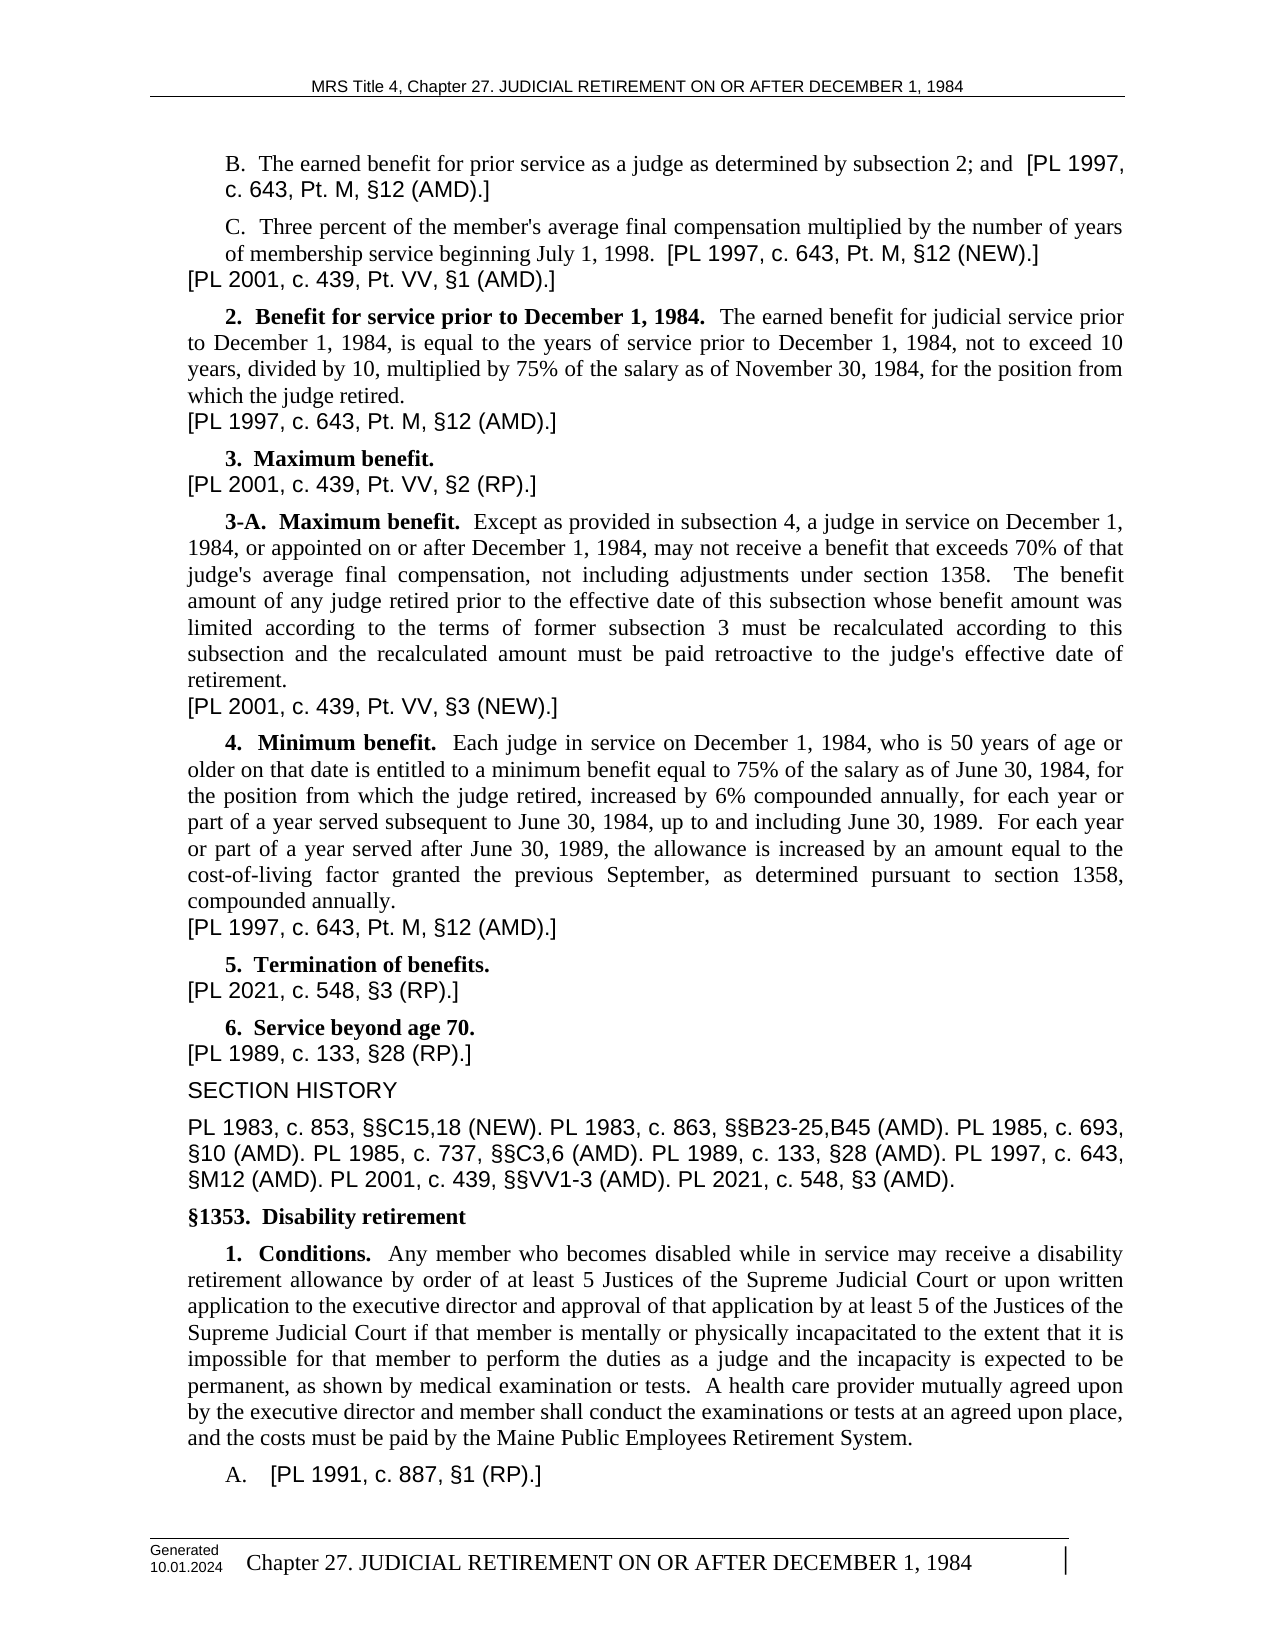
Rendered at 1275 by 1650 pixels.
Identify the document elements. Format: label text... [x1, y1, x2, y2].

text 6. Service beyond age 70. [187, 1014, 1125, 1040]
text PL 1983, c. 853, §§C15,18 (NEW). PL 1983, c. 863, §§B23-25,B45 (AMD). PL 1985, c. 693, §10 (AMD). PL 1985, c. 737, §§C3,6 (AMD). PL 1989, c. 133, §28 (AMD). PL 1997, c. 643, §M12 (AMD). PL 2001, c. 439, §§VV1-3 (AMD). PL 2021, c. 548, §3 (AMD). [187, 1114, 1125, 1193]
text [PL 2021, c. 548, §3 (RP).] [187, 977, 1125, 1003]
text A. [PL 1991, c. 887, §1 (RP).] [225, 1461, 1125, 1488]
text [PL 1997, c. 643, Pt. M, §12 (AMD).] [187, 914, 1125, 940]
text 3-A. Maximum benefit. Except as provided in subsection 4, a judge in service on December 1, 1984, or appointed on or after December 1, 1984, may not receive a benefit that exceeds 70% of that judge's average final compensation, not including adjustments under section 1358. The benefit amount of any judge retired prior to the effective date of this subsection whose benefit amount was limited according to the terms of former subsection 3 must be recalculated according to this subsection and the recalculated amount must be paid retroactive to the judge's effective date of retirement. [187, 508, 1125, 693]
text [PL 2001, c. 439, Pt. VV, §2 (RP).] [187, 471, 1125, 498]
text [PL 1989, c. 133, §28 (RP).] [187, 1040, 1125, 1066]
text 2. Benefit for service prior to December 1, 1984. The earned benefit for judicial service prior to December 1, 1984, is equal to the years of service prior to December 1, 1984, not to exceed 10 years, divided by 10, multiplied by 75% of the salary as of November 30, 1984, for the position from which the judge retired. [187, 303, 1125, 408]
text §1353. Disability retirement [187, 1203, 1125, 1229]
text [PL 1997, c. 643, Pt. M, §12 (AMD).] [187, 408, 1125, 434]
text 5. Termination of benefits. [187, 951, 1125, 977]
text C. Three percent of the member's average final compensation multiplied by the number of years of membership service beginning July 1, 1998. [PL 1997, c. 643, Pt. M, §12 (NEW).] [225, 213, 1125, 266]
text [PL 2001, c. 439, Pt. VV, §3 (NEW).] [187, 693, 1125, 719]
text [PL 2001, c. 439, Pt. VV, §1 (AMD).] [187, 266, 1125, 292]
text B. The earned benefit for prior service as a judge as determined by subsection 2; and [PL 1997, c. 643, Pt. M, §12 (AMD).] [225, 150, 1125, 203]
text 3. Maximum benefit. [187, 445, 1125, 471]
text 4. Minimum benefit. Each judge in service on December 1, 1984, who is 50 years of age or older on that date is entitled to a minimum benefit equal to 75% of the salary as of June 30, 1984, for the position from which the judge retired, increased by 6% compounded annually, for each year or part of a year served subsequent to June 30, 1984, up to and including June 30, 1989. For each year or part of a year served after June 30, 1989, the allowance is increased by an amount equal to the cost-of-living factor granted the previous September, as determined pursuant to section 1358, compounded annually. [187, 729, 1125, 914]
text 1. Conditions. Any member who becomes disabled while in service may receive a disability retirement allowance by order of at least 5 Justices of the Supreme Judicial Court or upon written application to the executive director and approval of that application by at least 5 of the Justices of the Supreme Judicial Court if that member is mentally or physically incapacitated to the extent that it is impossible for that member to perform the duties as a judge and the incapacity is expected to be permanent, as shown by medical examination or tests. A health care provider mutually agreed upon by the executive director and member shall conduct the examinations or tests at an agreed upon place, and the costs must be paid by the Maine Public Employees Retirement System. [187, 1240, 1125, 1451]
text SECTION HISTORY [187, 1077, 1125, 1103]
